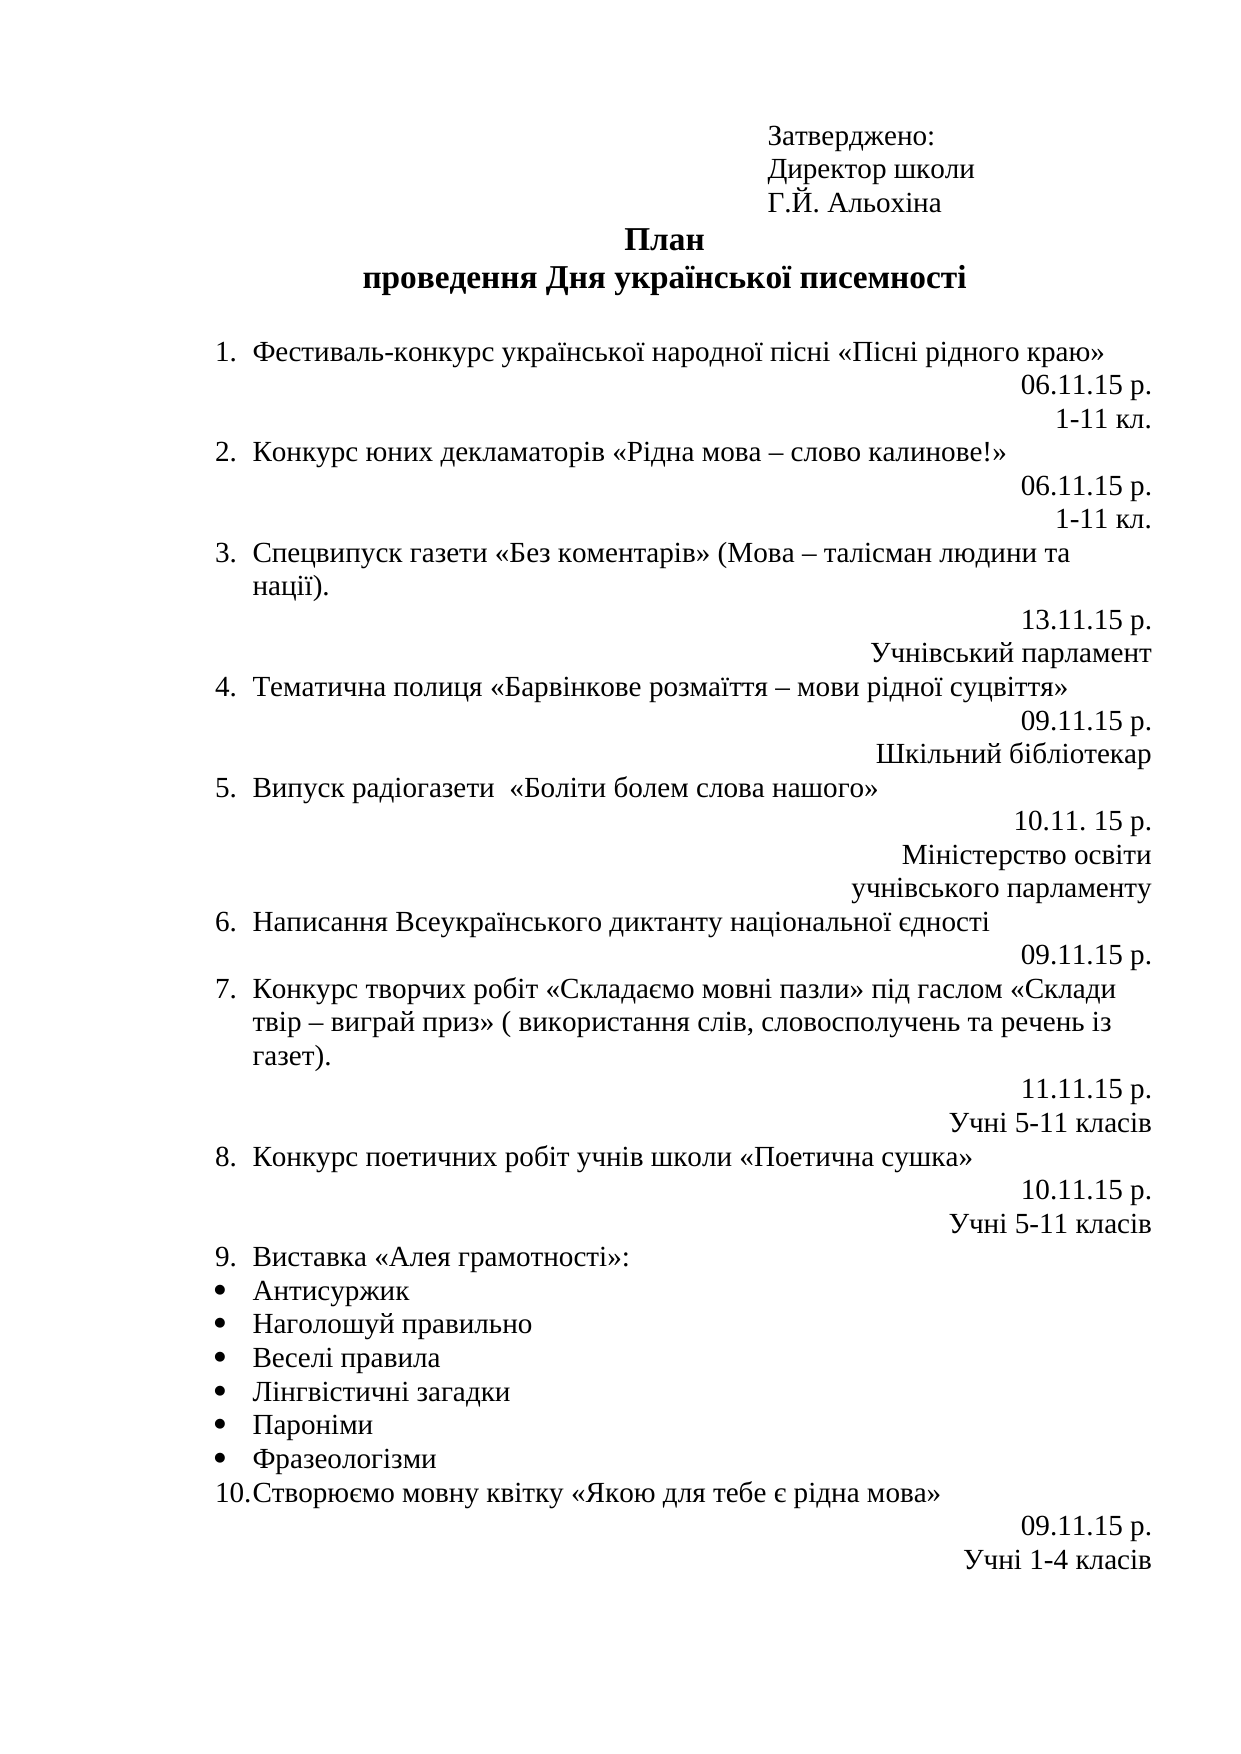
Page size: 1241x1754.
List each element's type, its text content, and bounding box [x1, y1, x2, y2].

list Конкурс творчих робіт «Складаємо мовні пазли» під гаслом «Склади твір – виграй приз» ( використання слів, словосполучень та речень із газет). [215, 971, 1152, 1072]
list Фестиваль-конкурс української народної пісні «Пісні рідного краю» [215, 334, 1152, 367]
list Міністерство освіти [252, 837, 1152, 870]
list 06.11.15 р. [252, 367, 1152, 401]
list Пароніми [215, 1407, 1152, 1441]
text Директор школи [767, 152, 1152, 185]
list 1-11 кл. [252, 501, 1152, 535]
list Тематична полиця «Барвінкове розмаїття – мови рідної суцвіття» [215, 669, 1152, 703]
list Наголошуй правильно [215, 1307, 1152, 1340]
list 13.11.15 р. [252, 602, 1152, 636]
list Лінгвістичні загадки [215, 1374, 1152, 1407]
list Спецвипуск газети «Без коментарів» (Мова – талісман людини та нації). [215, 535, 1152, 602]
list Написання Всеукраїнського диктанту національної єдності [215, 904, 1152, 937]
list Учні 1-4 класів [252, 1542, 1152, 1575]
list Учнівський парламент [252, 636, 1152, 669]
list Створюємо мовну квітку «Якою для тебе є рідна мова» [215, 1475, 1152, 1508]
list Конкурс поетичних робіт учнів школи «Поетична сушка» [215, 1139, 1152, 1172]
list 10.11. 15 р. [252, 803, 1152, 837]
list Фразеологізми [215, 1441, 1152, 1475]
list 09.11.15 р. [252, 1508, 1152, 1542]
text Г.Й. Альохіна [767, 185, 1152, 219]
list Антисуржик [215, 1273, 1152, 1307]
text Затверджено: [767, 118, 1152, 152]
list Конкурс юних декламаторів «Рідна мова – слово калинове!» [215, 434, 1152, 468]
list Шкільний бібліотекар [252, 736, 1152, 770]
list 09.11.15 р. [252, 703, 1152, 736]
list 1-11 кл. [252, 401, 1152, 434]
list Учні 5-11 класів [252, 1105, 1152, 1139]
list Випуск радіогазети «Боліти болем слова нашого» [215, 770, 1152, 803]
list Веселі правила [215, 1340, 1152, 1374]
list 09.11.15 р. [252, 937, 1152, 971]
list учнівського парламенту [252, 870, 1152, 904]
list 11.11.15 р. [252, 1072, 1152, 1105]
text План [177, 219, 1152, 257]
text проведення Дня української писемності [177, 257, 1152, 295]
list Учні 5-11 класів [252, 1206, 1152, 1239]
list Виставка «Алея грамотності»: [215, 1239, 1152, 1273]
list 06.11.15 р. [252, 468, 1152, 501]
list 10.11.15 р. [252, 1172, 1152, 1206]
